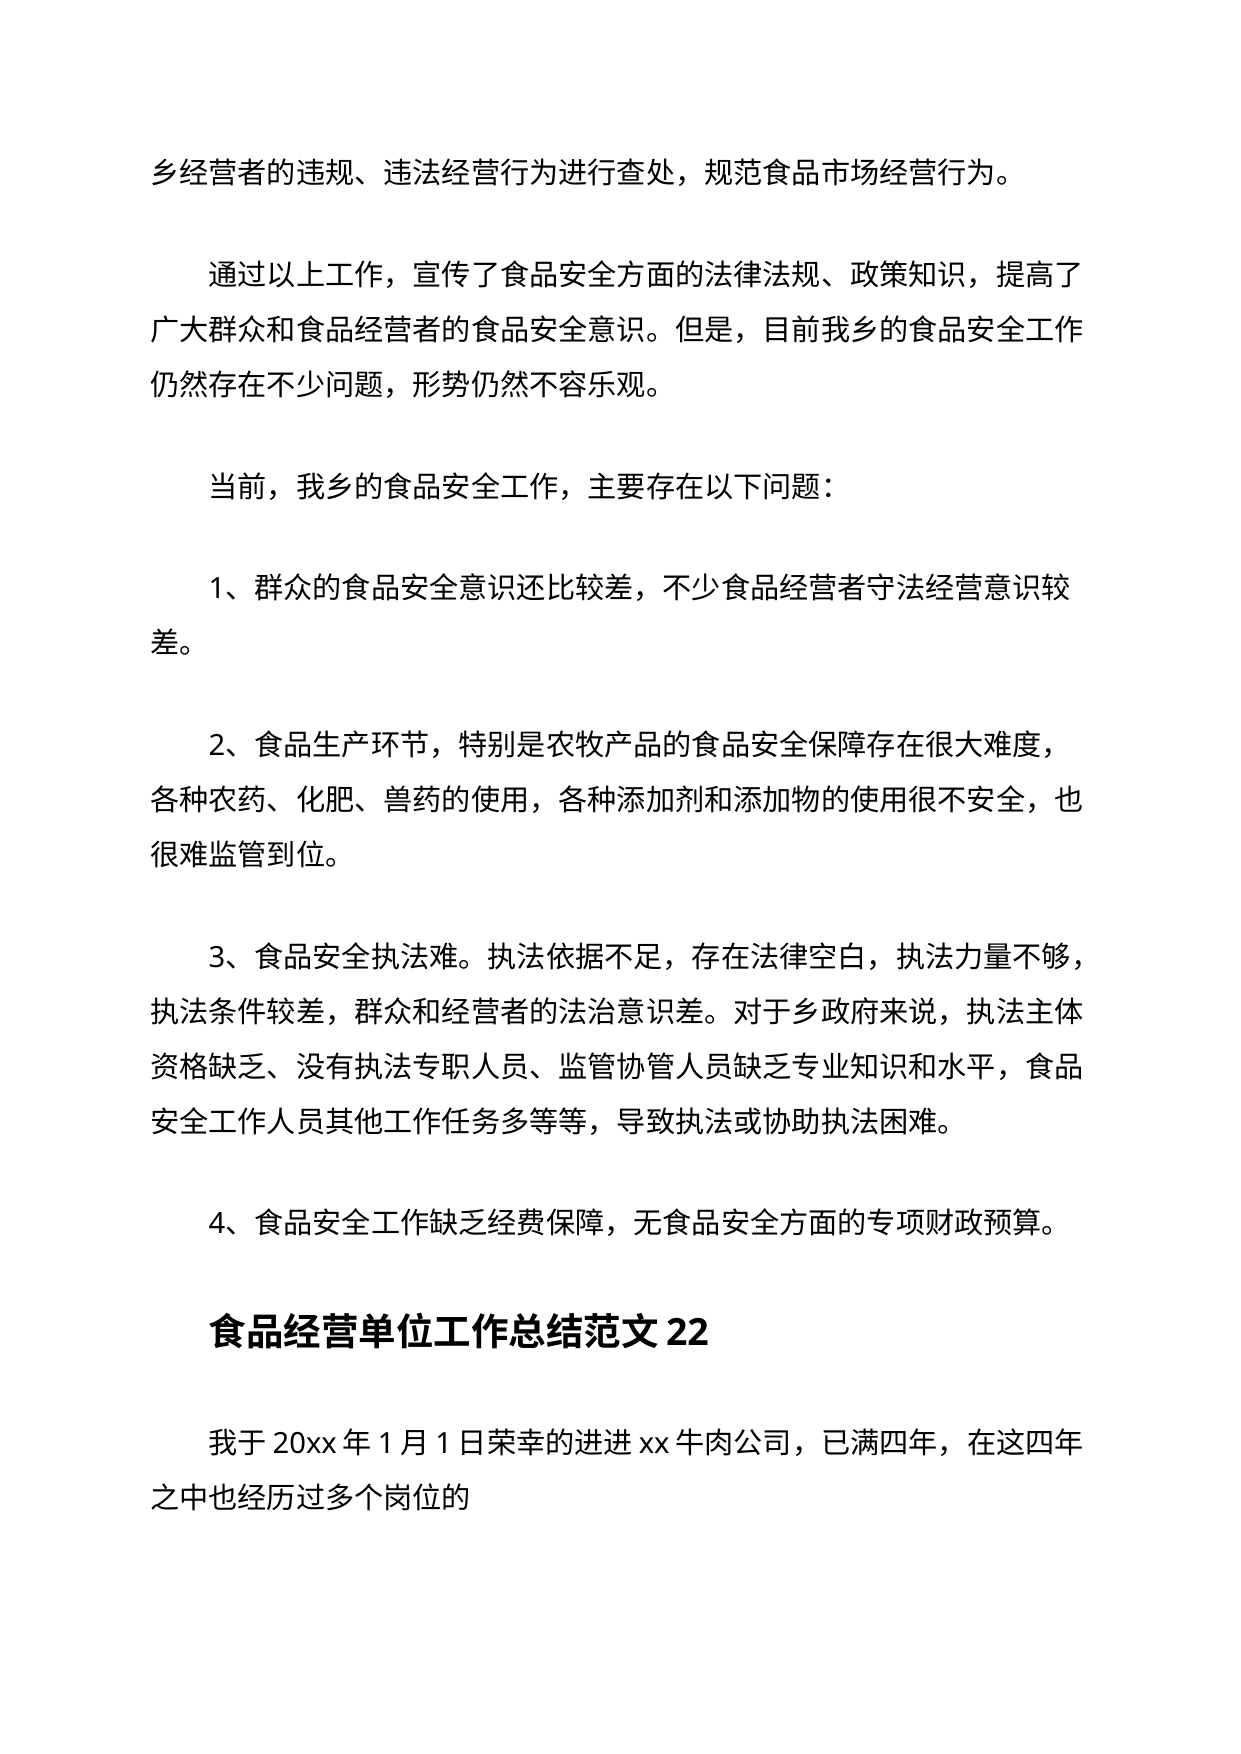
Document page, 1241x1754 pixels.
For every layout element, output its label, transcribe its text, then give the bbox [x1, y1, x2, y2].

text 通过以上工作，宣传了食品安全方面的法律法规、政策知识，提高了广大群众和食品经营者的食品安全意识。但是，目前我乡的食品安全工作仍然存在不少问题，形势仍然不容乐观。 [150, 252, 1090, 404]
text 3、食品安全执法难。执法依据不足，存在法律空白，执法力量不够，执法条件较差，群众和经营者的法治意识差。对于乡政府来说，执法主体资格缺乏、没有执法专职人员、监管协管人员缺乏专业知识和水平，食品安全工作人员其他工作任务多等等，导致执法或协助执法困难。 [150, 933, 1090, 1141]
text 2、食品生产环节，特别是农牧产品的食品安全保障存在很大难度，各种农药、化肥、兽药的使用，各种添加剂和添加物的使用很不安全，也很难监管到位。 [150, 722, 1090, 874]
text 食品经营单位工作总结范文22 [150, 1302, 1090, 1357]
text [150, 150, 1090, 192]
text 1、群众的食品安全意识还比较差，不少食品经营者守法经营意识较差。 [150, 565, 1090, 662]
text 当前，我乡的食品安全工作，主要存在以下问题： [150, 463, 1090, 506]
text 我于20xx年1月1日荣幸的进进xx牛肉公司，已满四年，在这四年之中也经历过多个岗位的 [150, 1420, 1090, 1517]
text 4、食品安全工作缺乏经费保障，无食品安全方面的专项财政预算。 [150, 1200, 1090, 1242]
